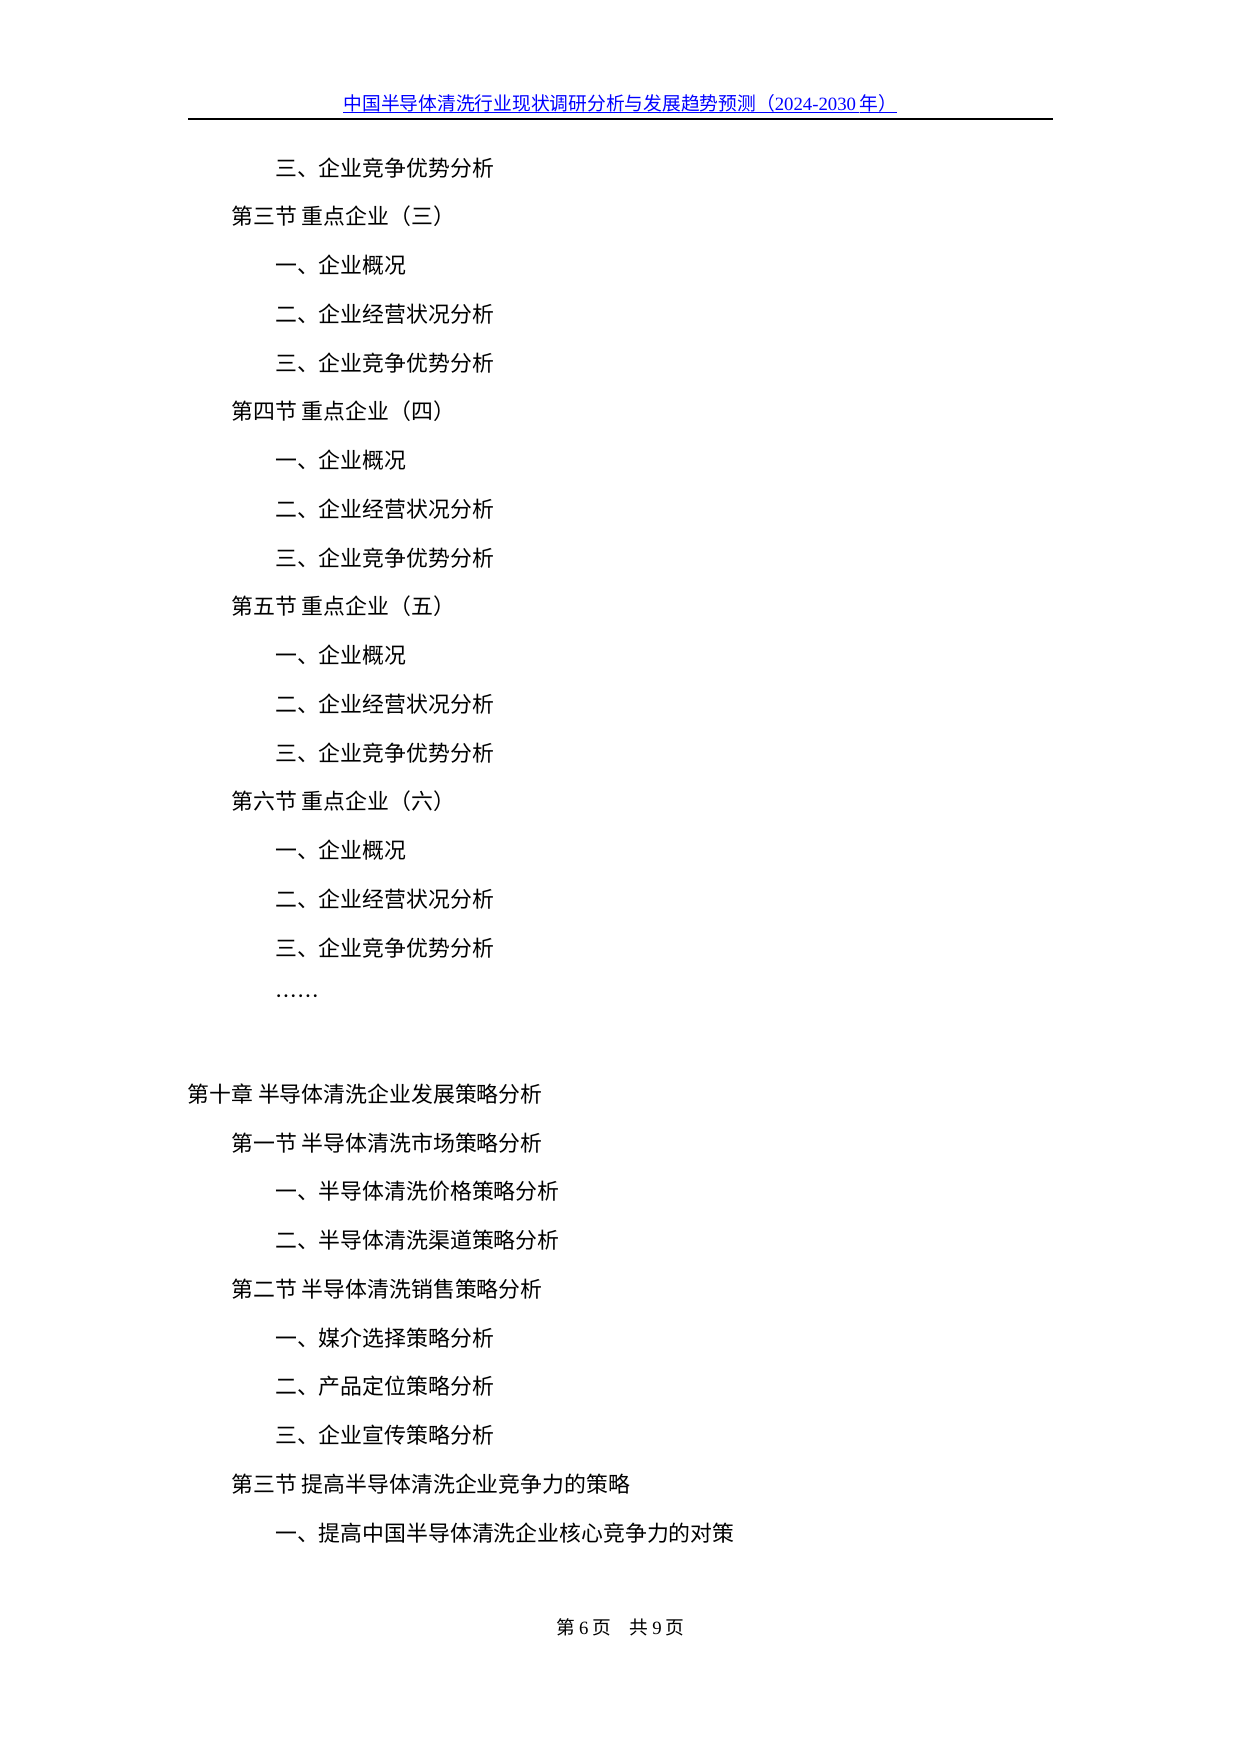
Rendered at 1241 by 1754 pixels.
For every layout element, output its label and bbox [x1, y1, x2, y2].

text [187, 150, 1053, 1548]
